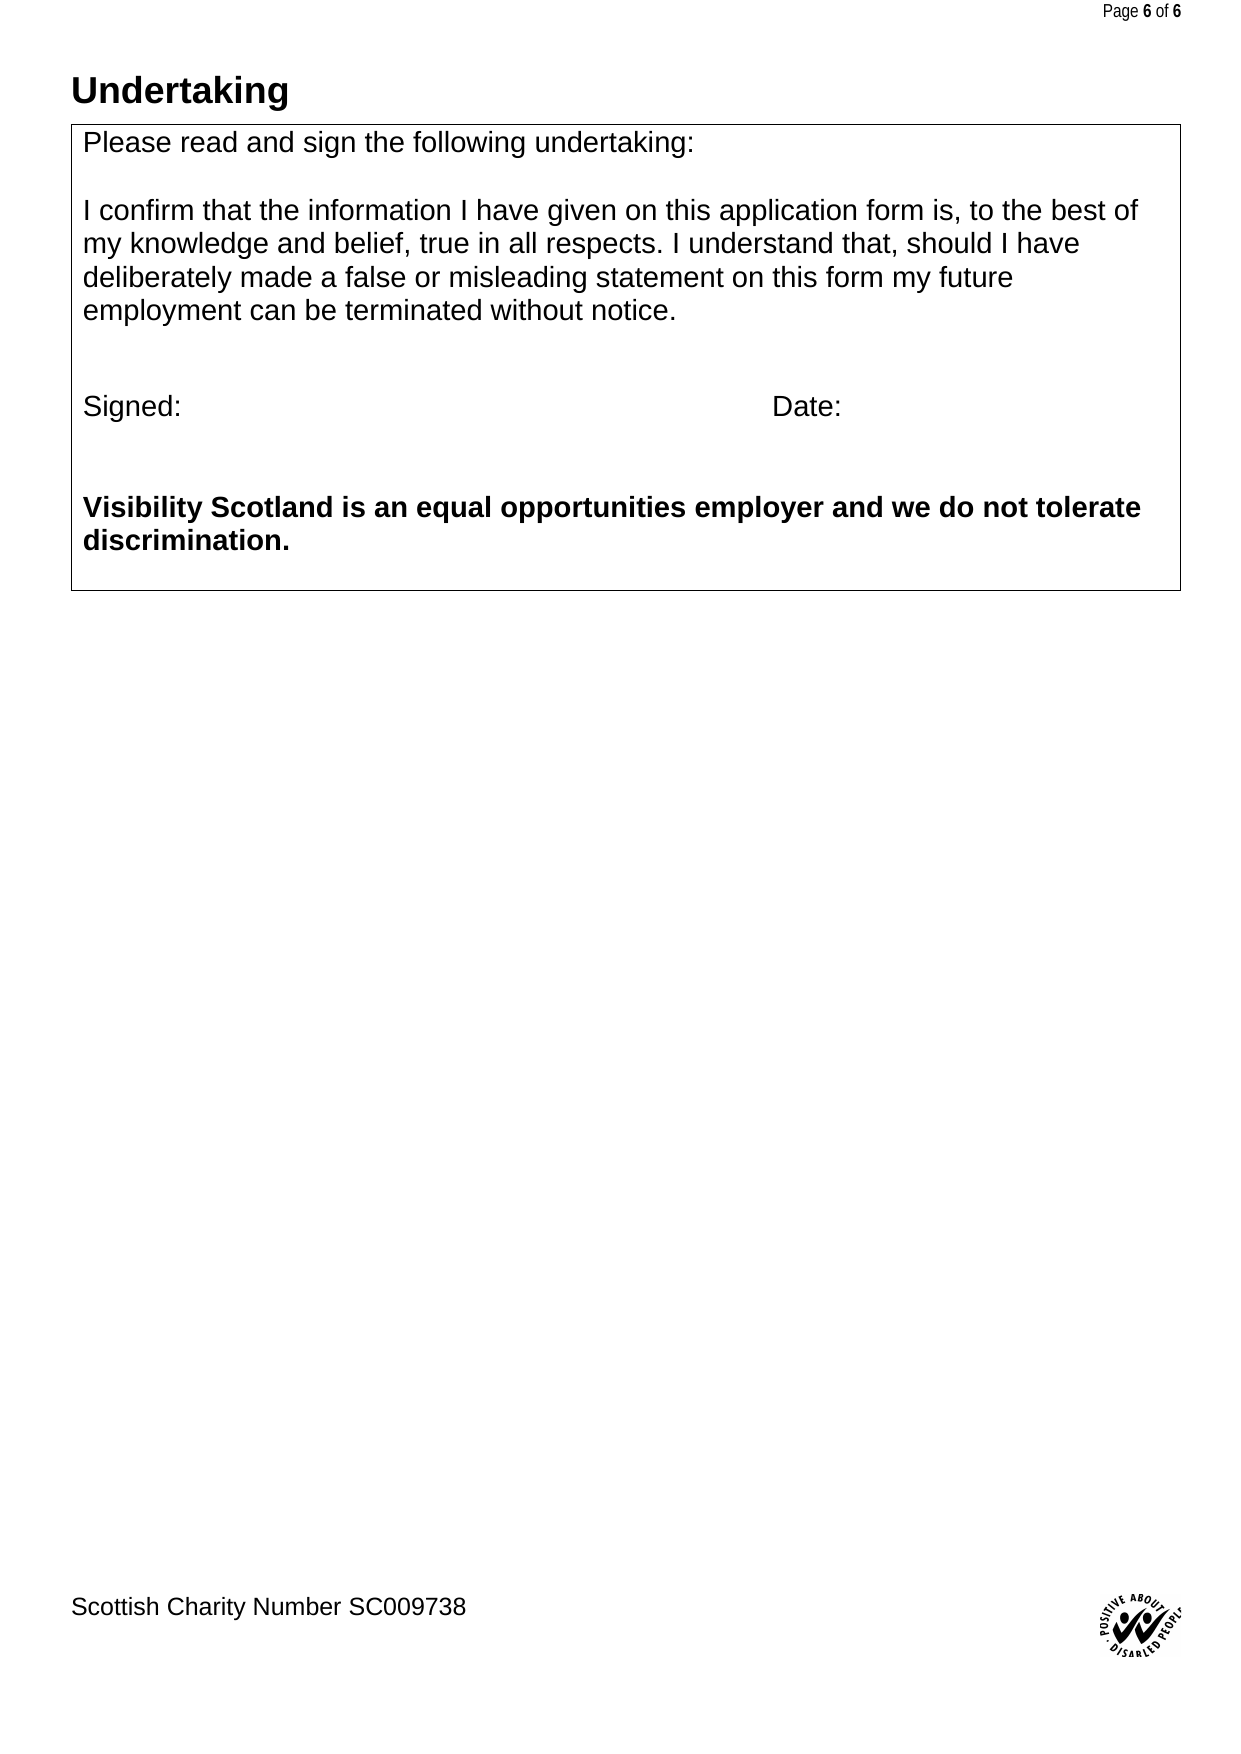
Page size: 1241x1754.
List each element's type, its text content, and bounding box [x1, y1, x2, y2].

picture [1099, 1594, 1182, 1657]
subtitle Undertaking [71, 69, 1181, 112]
table_header Please read and sign the following undertaking: I confirm that the information I have given on this application form is, to the best of my knowledge and belief, true in all respects. I understand that, should I have deliberately made a false or misleading statement on this form my future employment can be terminated without notice. Signed: Date: Visibility Scotland is an equal opportunities employer and we do not tolerate discrimination. [72, 125, 1180, 590]
